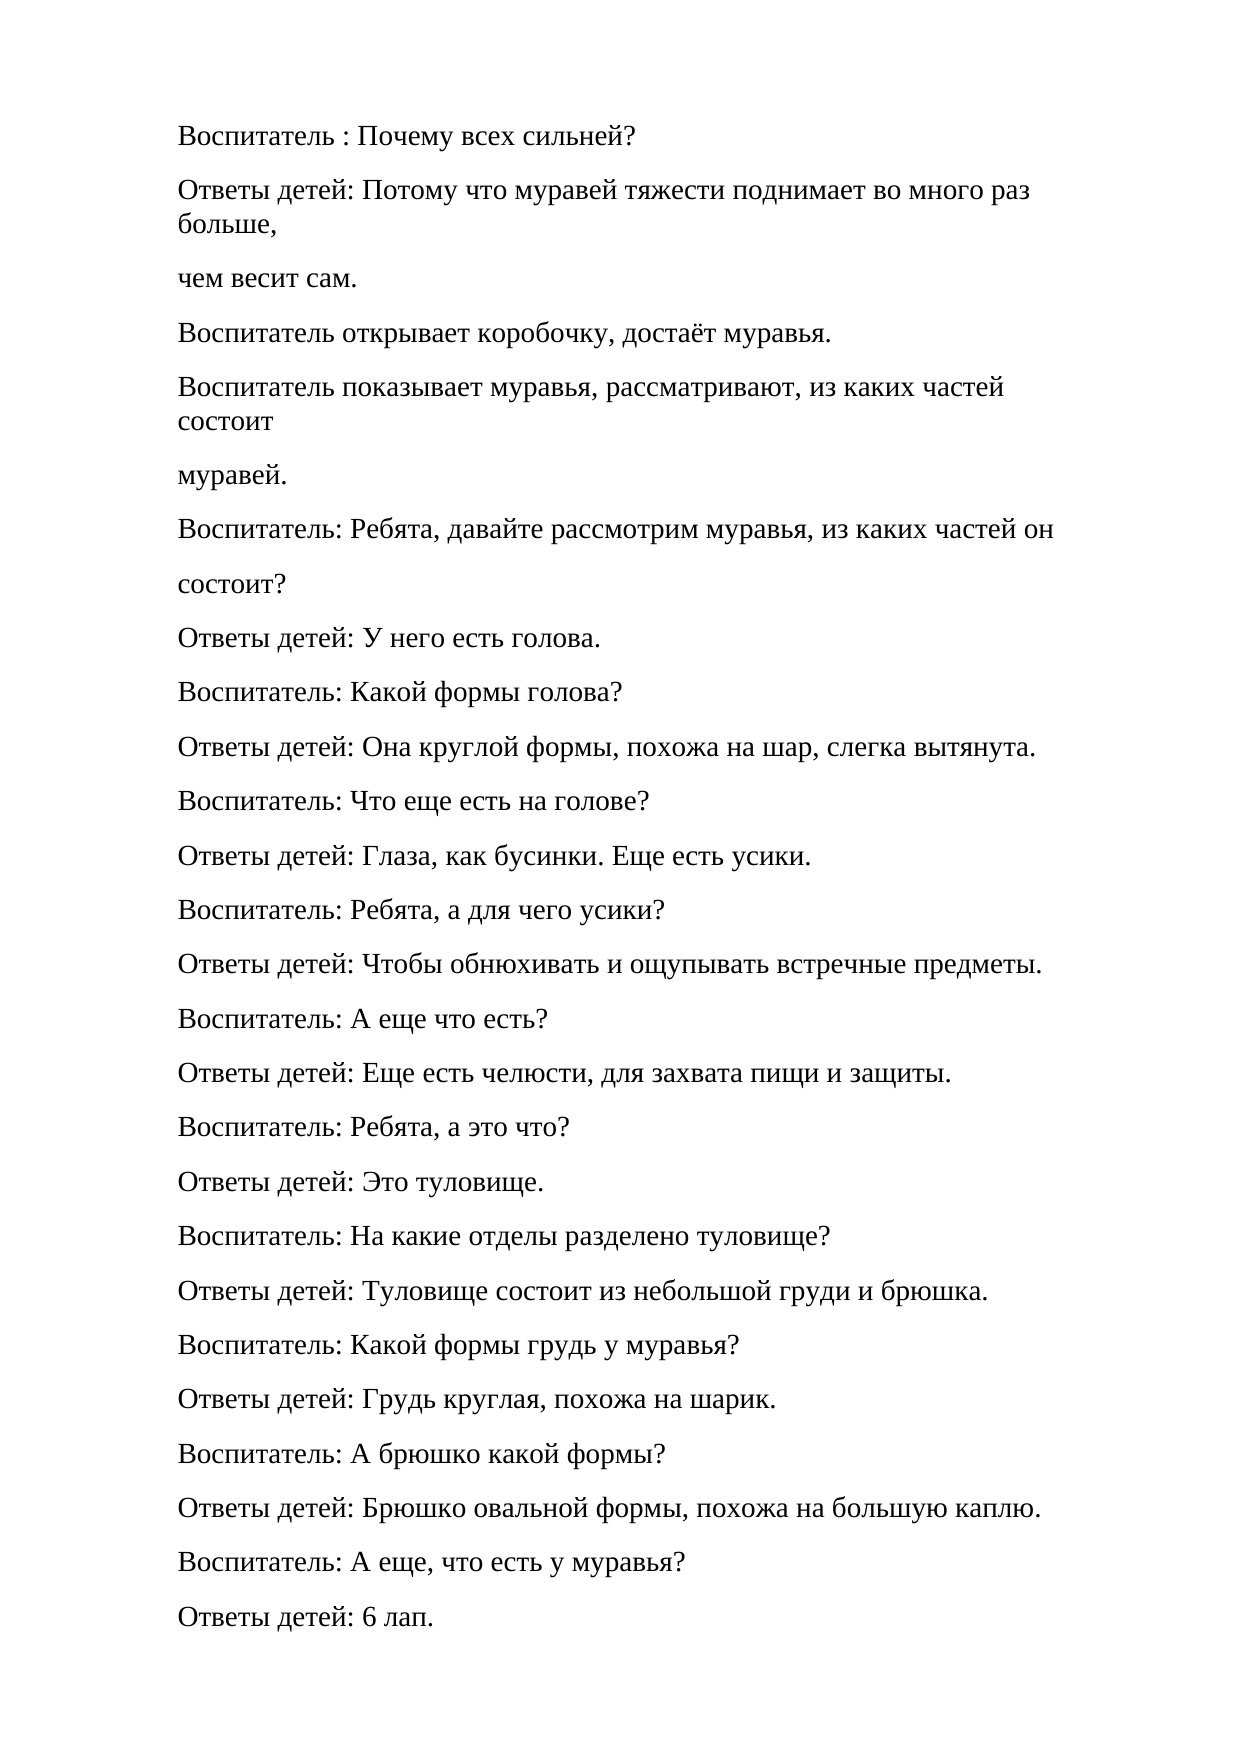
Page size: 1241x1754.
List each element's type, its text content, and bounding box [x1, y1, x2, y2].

text Ответы детей: Чтобы обнюхивать и ощупывать встречные предметы. [177, 946, 1107, 980]
text Воспитатель: Ребята, а это что? [177, 1109, 1107, 1143]
text чем весит сам. [177, 260, 1107, 294]
text Воспитатель: Ребята, давайте рассмотрим муравья, из каких частей он [177, 511, 1107, 545]
text Ответы детей: У него есть голова. [177, 620, 1107, 654]
text Воспитатель: Какой формы грудь у муравья? [177, 1327, 1107, 1361]
text Ответы детей: Она круглой формы, похожа на шар, слегка вытянута. [177, 729, 1107, 762]
text Ответы детей: Туловище состоит из небольшой груди и брюшка. [177, 1273, 1107, 1306]
text Воспитатель: Что еще есть на голове? [177, 783, 1107, 817]
text Ответы детей: Глаза, как бусинки. Еще есть усики. [177, 838, 1107, 871]
text Ответы детей: Еще есть челюсти, для захвата пищи и защиты. [177, 1055, 1107, 1089]
text Воспитатель: Ребята, а для чего усики? [177, 892, 1107, 926]
text муравей. [177, 457, 1107, 491]
text Ответы детей: Брюшко овальной формы, похожа на большую каплю. [177, 1490, 1107, 1524]
text Воспитатель: На какие отделы разделено туловище? [177, 1218, 1107, 1252]
text Воспитатель показывает муравья, рассматривают, из каких частей состоит [177, 369, 1107, 436]
text Воспитатель открывает коробочку, достаёт муравья. [177, 315, 1107, 348]
text Воспитатель: А еще, что есть у муравья? [177, 1544, 1107, 1578]
text Воспитатель : Почему всех сильней? [177, 118, 1107, 152]
text Воспитатель: Какой формы голова? [177, 674, 1107, 708]
text Ответы детей: Потому что муравей тяжести поднимает во много раз больше, [177, 172, 1107, 239]
text Ответы детей: 6 лап. [177, 1599, 1107, 1632]
text Воспитатель: А брюшко какой формы? [177, 1436, 1107, 1469]
text состоит? [177, 566, 1107, 599]
text Ответы детей: Грудь круглая, похожа на шарик. [177, 1381, 1107, 1415]
text Воспитатель: А еще что есть? [177, 1001, 1107, 1034]
text Ответы детей: Это туловище. [177, 1164, 1107, 1197]
